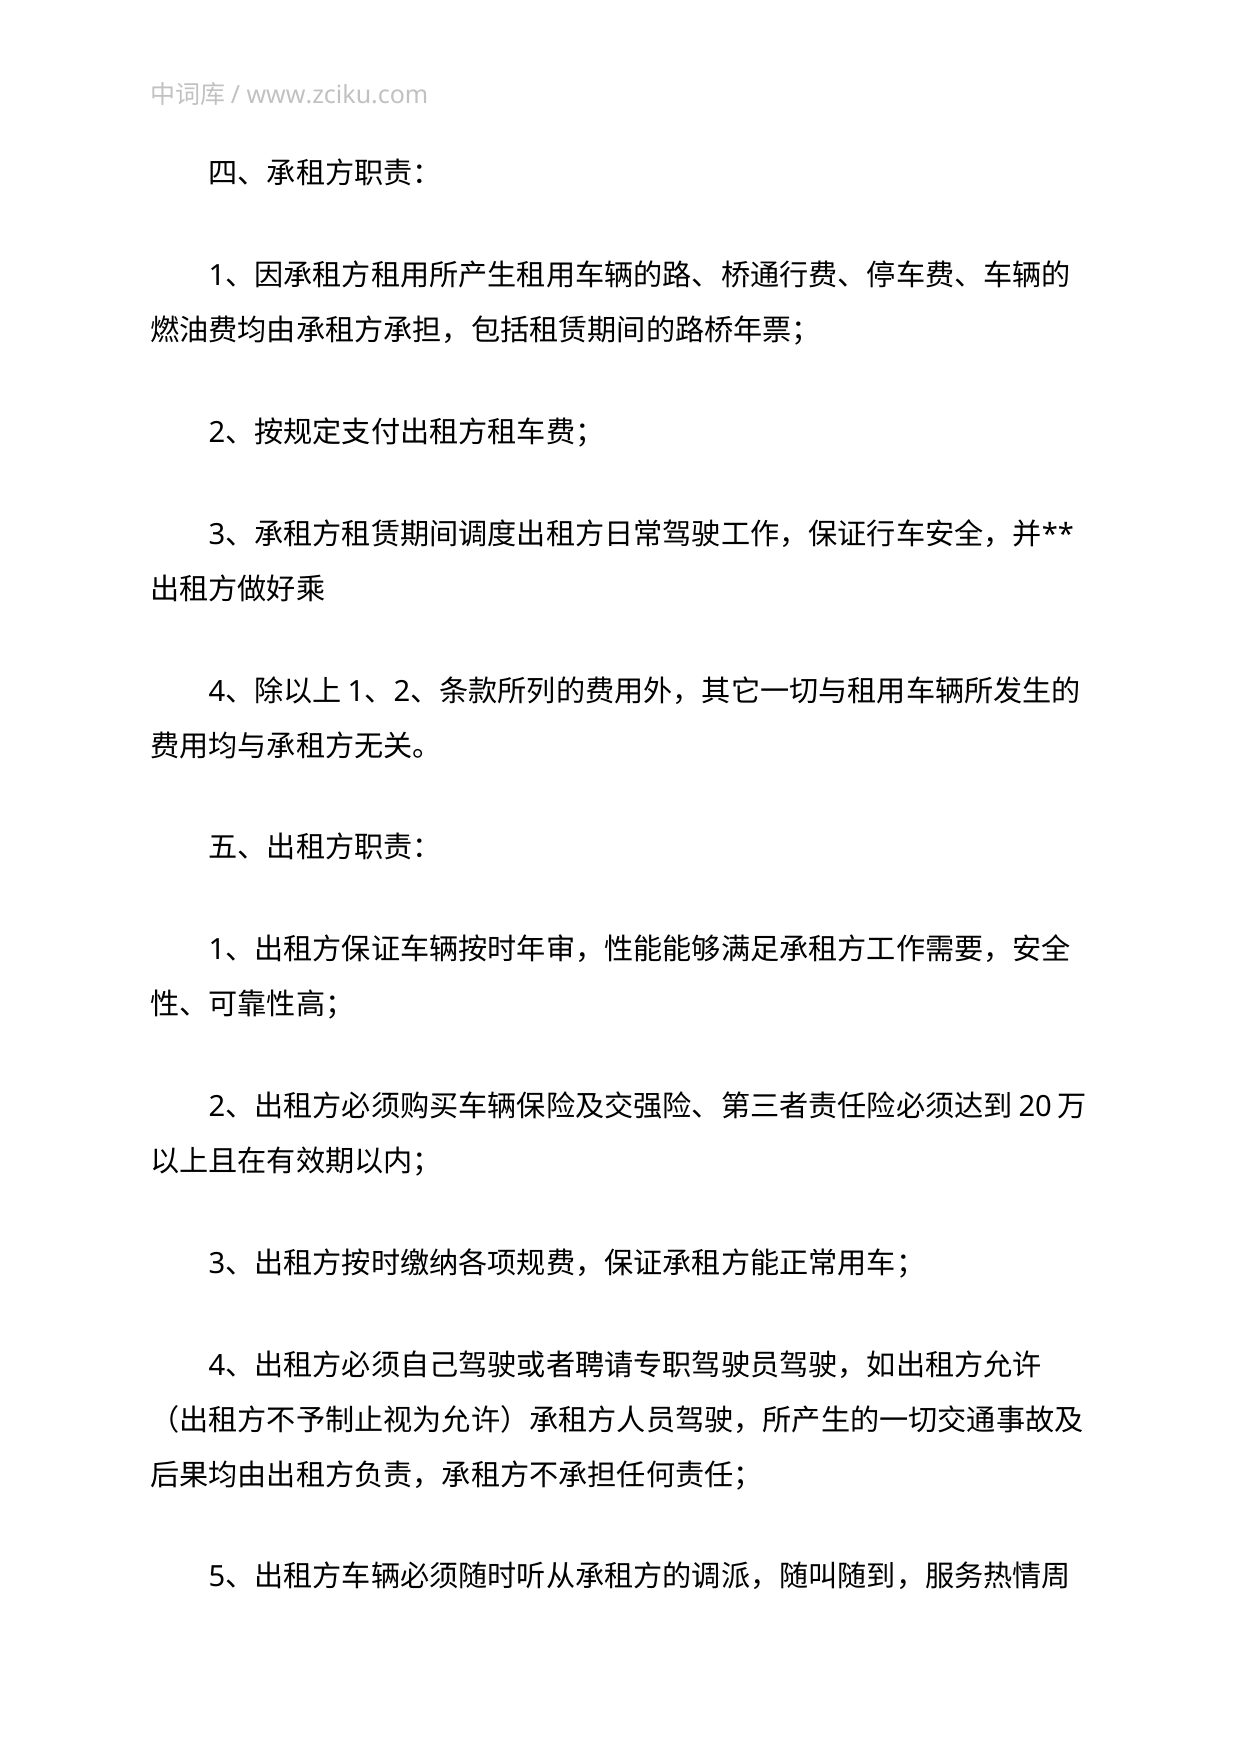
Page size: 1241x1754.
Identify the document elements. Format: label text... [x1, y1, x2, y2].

text 1、出租方保证车辆按时年审，性能能够满足承租方工作需要，安全性、可靠性高； [150, 926, 1090, 1023]
text 四、承租方职责： [150, 150, 1090, 192]
text 4、除以上1、2、条款所列的费用外，其它一切与租用车辆所发生的费用均与承租方无关。 [150, 667, 1090, 764]
text 2、按规定支付出租方租车费； [150, 408, 1090, 451]
text 3、出租方按时缴纳各项规费，保证承租方能正常用车； [150, 1239, 1090, 1282]
text 1、因承租方租用所产生租用车辆的路、桥通行费、停车费、车辆的燃油费均由承租方承担，包括租赁期间的路桥年票； [150, 252, 1090, 349]
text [150, 1553, 1090, 1595]
text 3、承租方租赁期间调度出租方日常驾驶工作，保证行车安全，并**出租方做好乘 [150, 511, 1090, 608]
text 五、出租方职责： [150, 824, 1090, 866]
text 4、出租方必须自己驾驶或者聘请专职驾驶员驾驶，如出租方允许（出租方不予制止视为允许）承租方人员驾驶，所产生的一切交通事故及后果均由出租方负责，承租方不承担任何责任； [150, 1341, 1090, 1493]
text 2、出租方必须购买车辆保险及交强险、第三者责任险必须达到20万以上且在有效期以内； [150, 1083, 1090, 1180]
